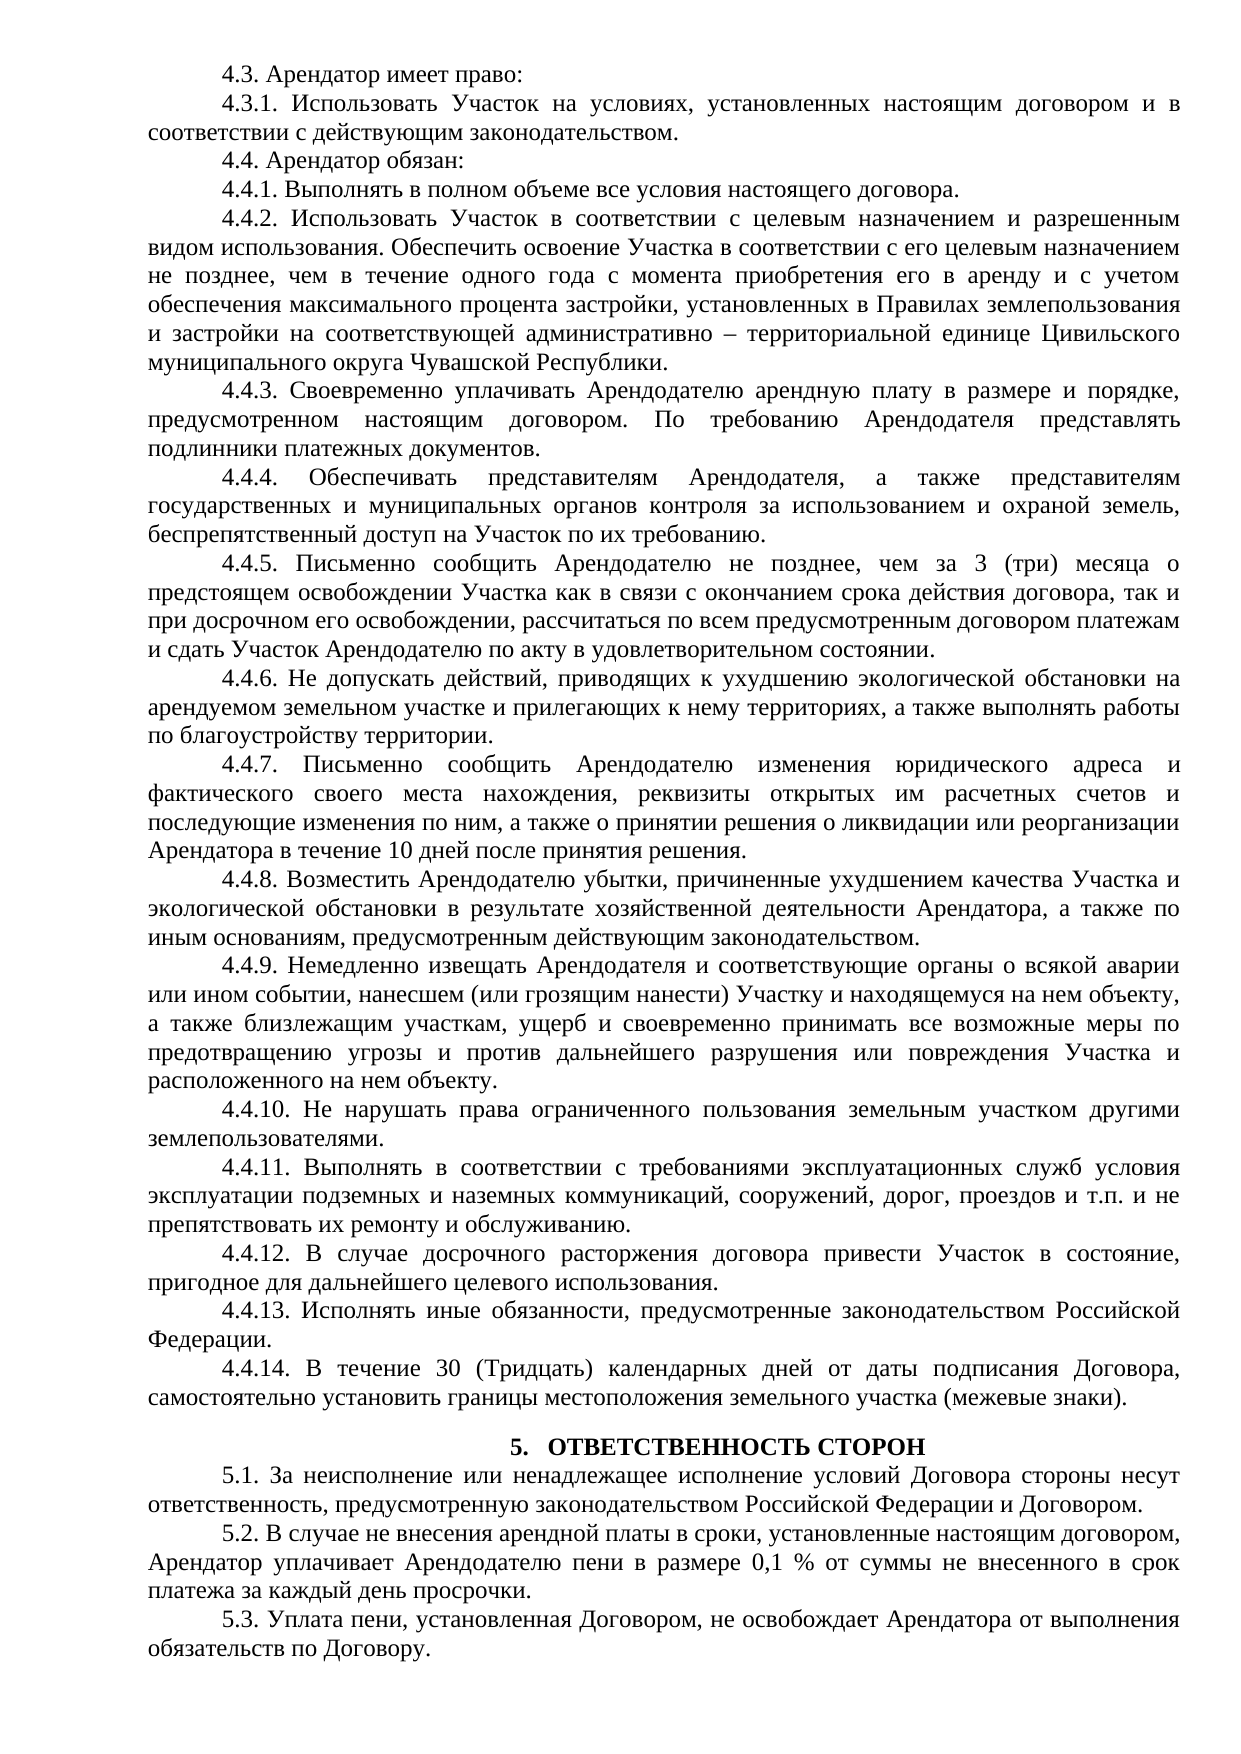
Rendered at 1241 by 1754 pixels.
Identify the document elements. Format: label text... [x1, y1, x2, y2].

text 4.4.9. Немедленно извещать Арендодателя и соответствующие органы о всякой аварии или ином событии, нанесшем (или грозящим нанести) Участку и находящемуся на нем объекту, а также близлежащим участкам, ущерб и своевременно принимать все возможные меры по предотвращению угрозы и против дальнейшего разрушения или повреждения Участка и расположенного на нем объекту. [148, 950, 1181, 1094]
text 4.4.12. В случае досрочного расторжения договора привести Участок в состояние, пригодное для дальнейшего целевого использования. [148, 1238, 1181, 1295]
text 4.4.5. Письменно сообщить Арендодателю не позднее, чем за 3 (три) месяца о предстоящем освобождении Участка как в связи с окончанием срока действия договора, так и при досрочном его освобождении, рассчитаться по всем предусмотренным договором платежам и сдать Участок Арендодателю по акту в удовлетворительном состоянии. [148, 548, 1181, 663]
list ОТВЕТСТВЕННОСТЬ СТОРОН [254, 1435, 1181, 1460]
text 4.4.3. Своевременно уплачивать Арендодателю арендную плату в размере и порядке, предусмотренном настоящим договором. По требованию Арендодателя представлять подлинники платежных документов. [148, 375, 1181, 462]
text 4.4.14. В течение 30 (Тридцать) календарных дней от даты подписания Договора, самостоятельно установить границы местоположения земельного участка (межевые знаки). [148, 1353, 1181, 1410]
text 4.4.1. Выполнять в полном объеме все условия настоящего договора. [148, 174, 1181, 203]
text 4.4.10. Не нарушать права ограниченного пользования земельным участком другими землепользователями. [148, 1094, 1181, 1152]
text 4.4. Арендатор обязан: [148, 145, 1181, 174]
text 4.4.7. Письменно сообщить Арендодателю изменения юридического адреса и фактического своего места нахождения, реквизиты открытых им расчетных счетов и последующие изменения по ним, а также о принятии решения о ликвидации или реорганизации Арендатора в течение 10 дней после принятия решения. [148, 749, 1181, 864]
text 4.4.8. Возместить Арендодателю убытки, причиненные ухудшением качества Участка и экологической обстановки в результате хозяйственной деятельности Арендатора, а также по иным основаниям, предусмотренным действующим законодательством. [148, 864, 1181, 950]
text 4.4.13. Исполнять иные обязанности, предусмотренные законодательством Российской Федерации. [148, 1295, 1181, 1353]
text 5.3. Уплата пени, установленная Договором, не освобождает Арендатора от выполнения обязательств по Договору. [148, 1604, 1181, 1662]
text 5.1. За неисполнение или ненадлежащее исполнение условий Договора стороны несут ответственность, предусмотренную законодательством Российской Федерации и Договором. [148, 1460, 1181, 1518]
text 4.4.6. Не допускать действий, приводящих к ухудшению экологической обстановки на арендуемом земельном участке и прилегающих к нему территориях, а также выполнять работы по благоустройству территории. [148, 663, 1181, 749]
text 4.3. Арендатор имеет право: [148, 59, 1181, 88]
text 4.4.2. Использовать Участок в соответствии с целевым назначением и разрешенным видом использования. Обеспечить освоение Участка в соответствии с его целевым назначением не позднее, чем в течение одного года с момента приобретения его в аренду и с учетом обеспечения максимального процента застройки, установленных в Правилах землепользования и застройки на соответствующей административно – территориальной единице Цивильского муниципального округа Чувашской Республики. [148, 203, 1181, 375]
text 4.3.1. Использовать Участок на условиях, установленных настоящим договором и в соответствии с действующим законодательством. [148, 88, 1181, 145]
text 5.2. В случае не внесения арендной платы в сроки, установленные настоящим договором, Арендатор уплачивает Арендодателю пени в размере 0,1 % от суммы не внесенного в срок платежа за каждый день просрочки. [148, 1518, 1181, 1604]
text 4.4.11. Выполнять в соответствии с требованиями эксплуатационных служб условия эксплуатации подземных и наземных коммуникаций, сооружений, дорог, проездов и т.п. и не препятствовать их ремонту и обслуживанию. [148, 1152, 1181, 1238]
text 4.4.4. Обеспечивать представителям Арендодателя, а также представителям государственных и муниципальных органов контроля за использованием и охраной земель, беспрепятственный доступ на Участок по их требованию. [148, 462, 1181, 548]
